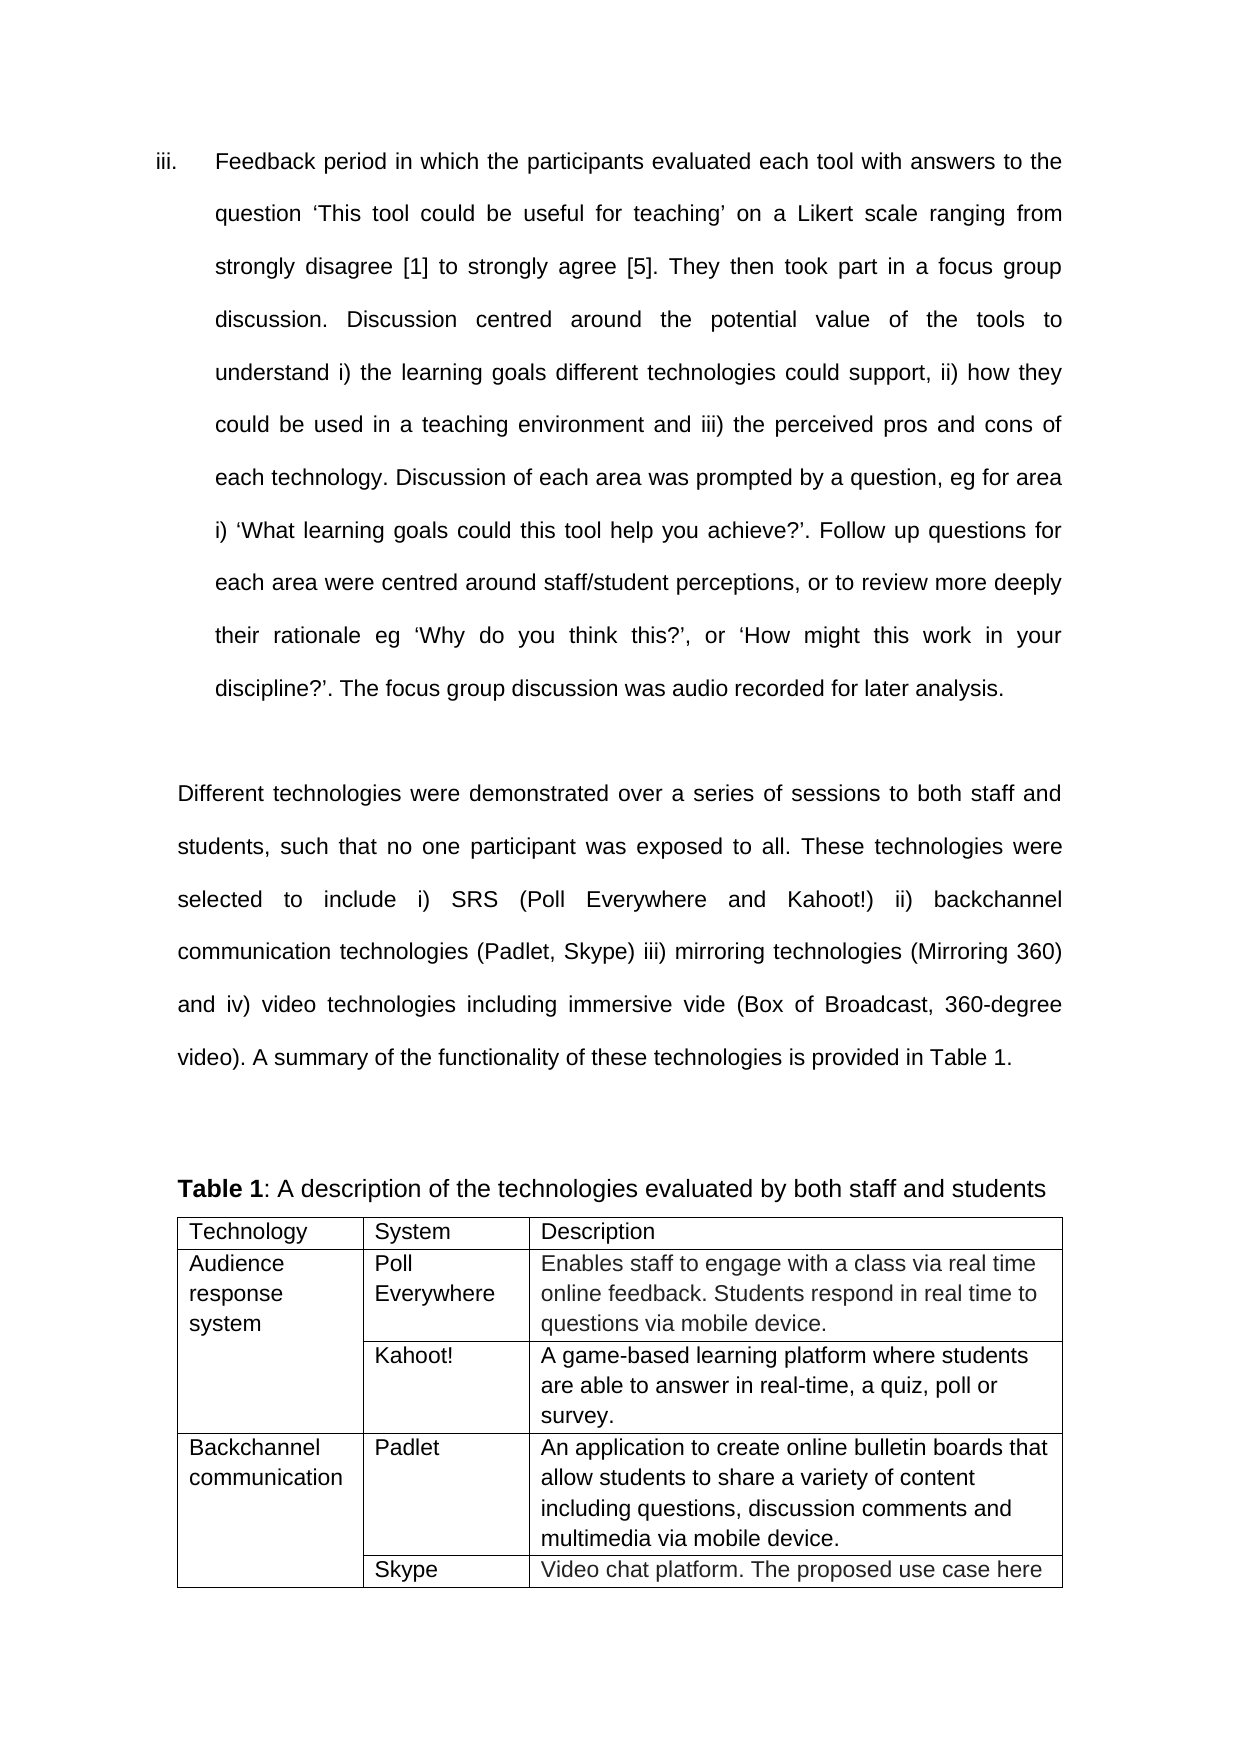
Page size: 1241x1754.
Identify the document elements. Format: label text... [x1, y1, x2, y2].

table_cell Audience response system [178, 1250, 363, 1433]
table_cell Skype [364, 1556, 529, 1587]
list Feedback period in which the participants evaluated each tool with answers to the question ‘This tool could be useful for teaching’ on a Likert scale ranging from strongly disagree [1] to strongly agree [5]. They then took part in a focus group discussion. Discussion centred around the potential value of the tools to understand i) the learning goals different technologies could support, ii) how they could be used in a teaching environment and iii) the perceived pros and cons of each technology. Discussion of each area was prompted by a question, eg for area i) ‘What learning goals could this tool help you achieve?’. Follow up questions for each area were centred around staff/student perceptions, or to review more deeply their rationale eg ‘Why do you think this?’, or ‘How might this work in your discipline?’. The focus group discussion was audio recorded for later analysis. [177, 148, 1063, 701]
table_cell Enables staff to engage with a class via real time online feedback. Students respond in real time to questions via mobile device. [530, 1250, 1062, 1341]
table_header Technology [178, 1218, 363, 1249]
table_cell A game-based learning platform where students are able to answer in real-time, a quiz, poll or survey. [530, 1342, 1062, 1433]
table_cell Poll Everywhere [364, 1250, 529, 1341]
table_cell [530, 1556, 1062, 1587]
table_cell Kahoot! [364, 1342, 529, 1433]
table_cell Backchannel communication [178, 1434, 363, 1587]
text Different technologies were demonstrated over a series of sessions to both staff and students, such that no one participant was exposed to all. These technologies were selected to include i) SRS (Poll Everywhere and Kahoot!) ii) backchannel communication technologies (Padlet, Skype) iii) mirroring technologies (Mirroring 360) and iv) video technologies including immersive vide (Box of Broadcast, 360-degree video). A summary of the functionality of these technologies is provided in Table 1. [177, 780, 1063, 1070]
table_header Description [530, 1218, 1062, 1249]
table_header System [364, 1218, 529, 1249]
table_cell Padlet [364, 1434, 529, 1555]
text Table 1: A description of the technologies evaluated by both staff and students [177, 1174, 1063, 1203]
table_cell An application to create online bulletin boards that allow students to share a variety of content including questions, discussion comments and multimedia via mobile device. [530, 1434, 1062, 1555]
